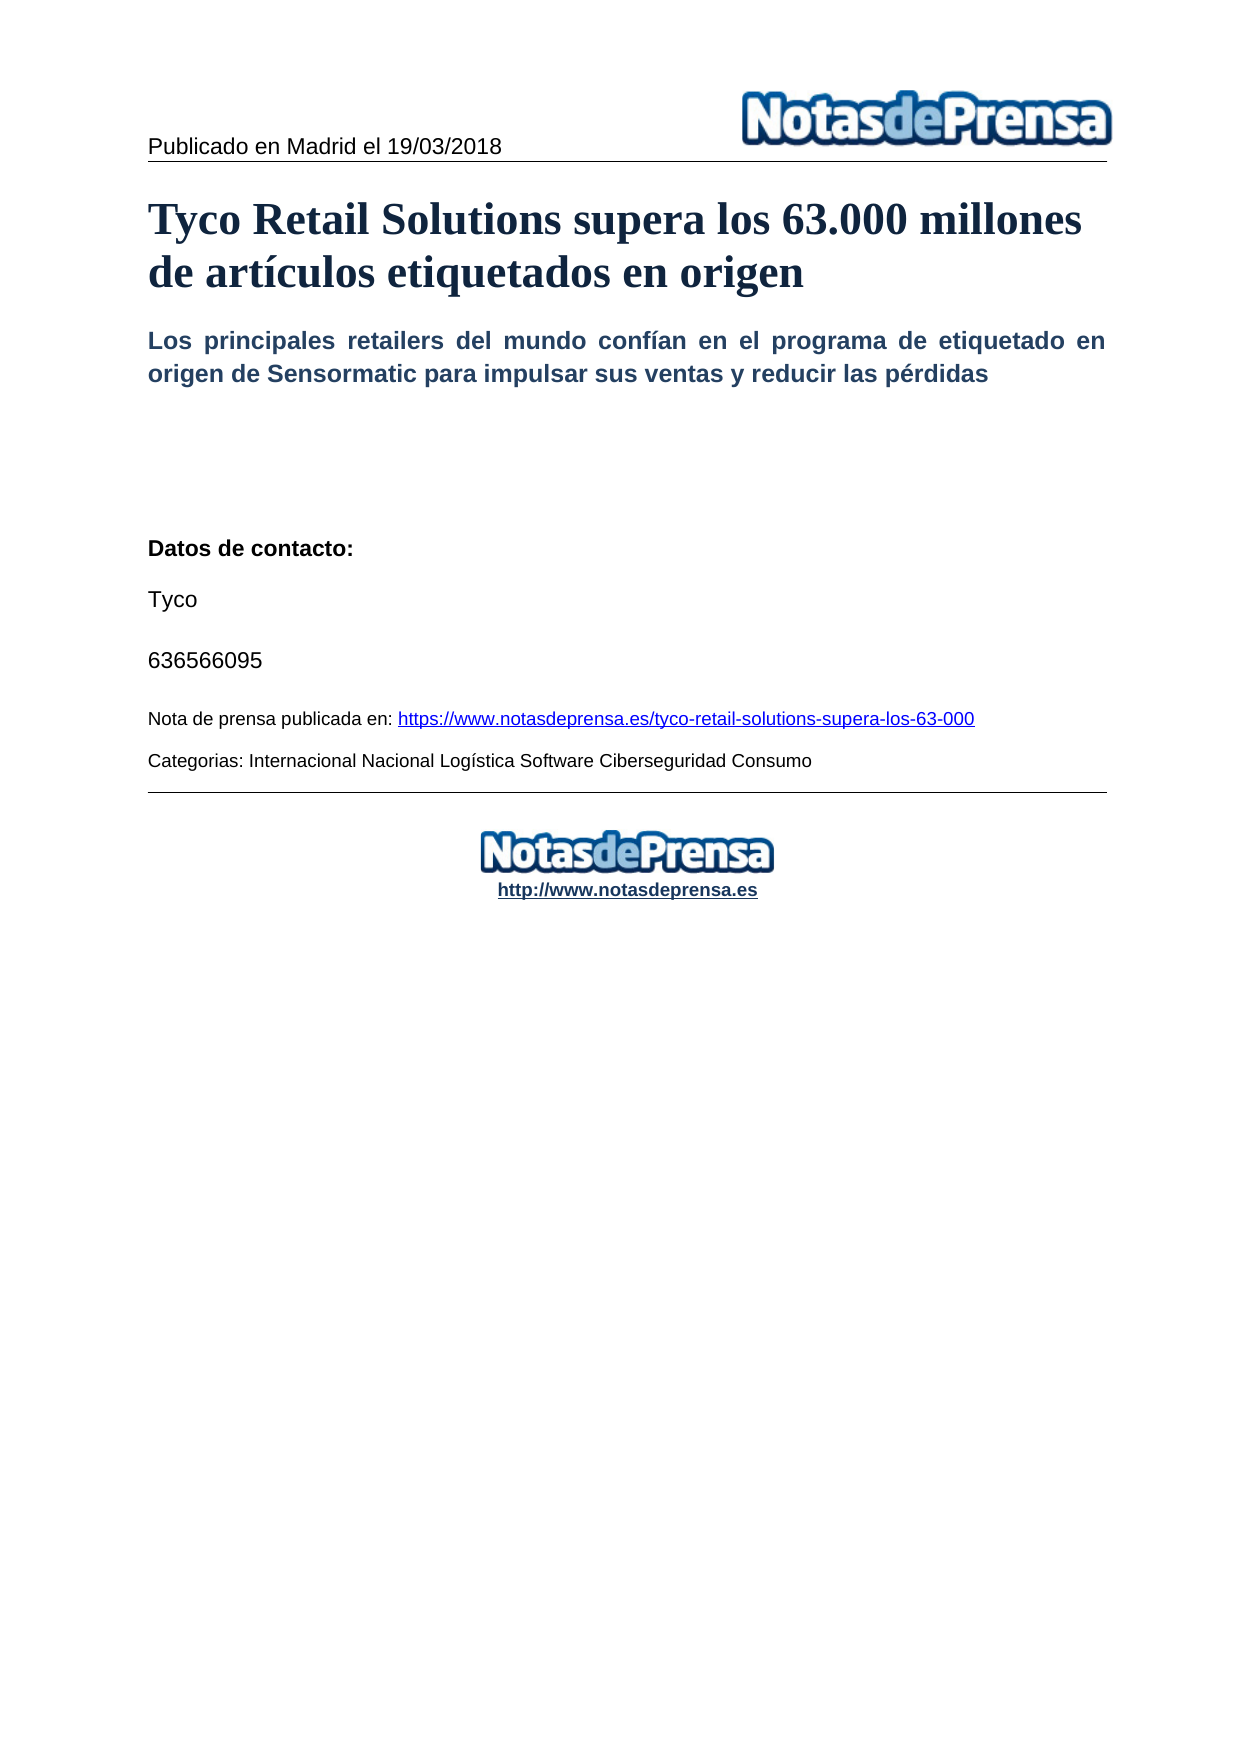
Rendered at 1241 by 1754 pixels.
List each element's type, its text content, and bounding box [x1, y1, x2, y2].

picture [480, 829, 775, 875]
subtitle Los principales retailers del mundo confían en el programa de etiquetado en origen de Sensormatic para impulsar sus ventas y reducir las pérdidas [148, 326, 1107, 388]
text Nota de prensa publicada en: https://www.notasdeprensa.es/tyco-retail-solutions-supera-los-63-000 [148, 707, 1107, 729]
subtitle Tyco Retail Solutions supera los 63.000 millones de artículos etiquetados en origen [148, 192, 1107, 297]
text Categorias: Internacional Nacional Logística Software Ciberseguridad Consumo [148, 750, 1107, 771]
text 636566095 [148, 647, 1063, 673]
text http://www.notasdeprensa.es [148, 879, 1107, 901]
text Tyco [148, 586, 1063, 613]
text Datos de contacto: [148, 535, 1107, 562]
picture [742, 90, 1113, 148]
text Publicado en Madrid el 19/03/2018 [148, 133, 1107, 161]
